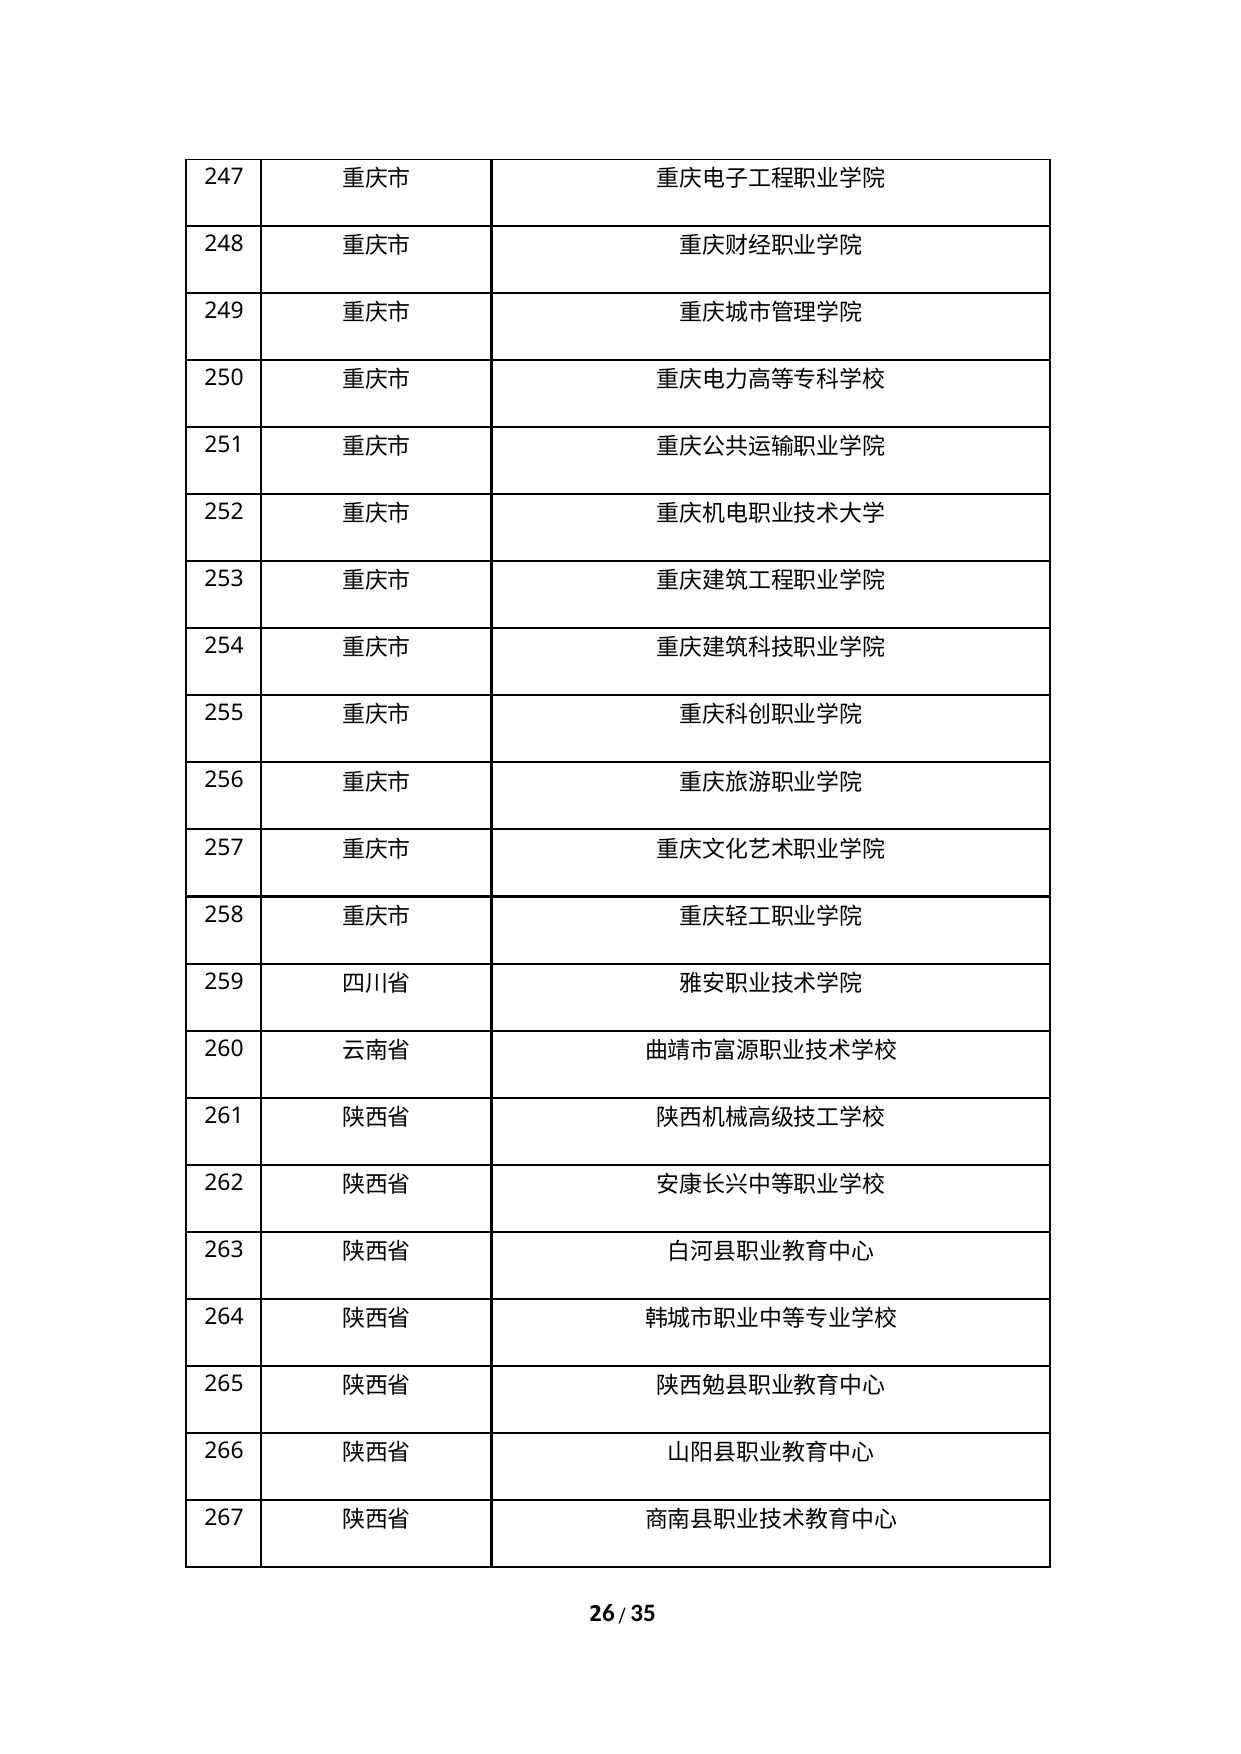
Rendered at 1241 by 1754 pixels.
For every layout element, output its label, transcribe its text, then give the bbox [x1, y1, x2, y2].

table_cell 266 [187, 1434, 260, 1499]
table_cell 247 [187, 160, 260, 224]
table_cell 山阳县职业教育中心 [493, 1434, 1049, 1499]
table_cell 重庆科创职业学院 [493, 696, 1049, 761]
table_cell 重庆市 [262, 361, 490, 426]
table_cell 重庆市 [262, 495, 490, 560]
table_cell 256 [187, 763, 260, 828]
table_cell 重庆建筑工程职业学院 [493, 562, 1049, 627]
table_cell 重庆市 [262, 696, 490, 761]
table_cell 陕西省 [262, 1300, 490, 1365]
table_cell 255 [187, 696, 260, 761]
table_cell 重庆市 [262, 227, 490, 292]
table_cell 重庆市 [262, 763, 490, 828]
table_cell 陕西省 [262, 1166, 490, 1231]
table_cell 重庆轻工职业学院 [493, 898, 1049, 962]
table_cell 262 [187, 1166, 260, 1231]
table_cell 重庆市 [262, 629, 490, 694]
table_cell 陕西省 [262, 1501, 490, 1566]
table_cell 重庆文化艺术职业学院 [493, 830, 1049, 895]
table_cell 重庆市 [262, 428, 490, 493]
table_cell 252 [187, 495, 260, 560]
table_cell 267 [187, 1501, 260, 1566]
table_cell 雅安职业技术学院 [493, 965, 1049, 1029]
table_cell 重庆市 [262, 830, 490, 895]
table_cell 陕西省 [262, 1233, 490, 1298]
table_cell 249 [187, 294, 260, 359]
table_cell 253 [187, 562, 260, 627]
table_cell 264 [187, 1300, 260, 1365]
table_cell 重庆电子工程职业学院 [493, 160, 1049, 224]
table_cell 重庆机电职业技术大学 [493, 495, 1049, 560]
table_cell 陕西省 [262, 1099, 490, 1164]
table_cell 248 [187, 227, 260, 292]
table_cell 重庆城市管理学院 [493, 294, 1049, 359]
table_cell 曲靖市富源职业技术学校 [493, 1032, 1049, 1097]
table_cell 重庆电力高等专科学校 [493, 361, 1049, 426]
table_cell 商南县职业技术教育中心 [493, 1501, 1049, 1566]
table_cell 重庆市 [262, 160, 490, 224]
table_cell 陕西机械高级技工学校 [493, 1099, 1049, 1164]
table_cell 重庆市 [262, 898, 490, 962]
table_cell 265 [187, 1367, 260, 1432]
table_cell 陕西省 [262, 1434, 490, 1499]
table_cell 四川省 [262, 965, 490, 1029]
table_cell 韩城市职业中等专业学校 [493, 1300, 1049, 1365]
table_cell 251 [187, 428, 260, 493]
table_cell 陕西勉县职业教育中心 [493, 1367, 1049, 1432]
table_cell 重庆公共运输职业学院 [493, 428, 1049, 493]
table_cell 250 [187, 361, 260, 426]
table_cell 重庆市 [262, 562, 490, 627]
table_cell 安康长兴中等职业学校 [493, 1166, 1049, 1231]
table_cell 254 [187, 629, 260, 694]
table_cell 重庆建筑科技职业学院 [493, 629, 1049, 694]
table_cell 白河县职业教育中心 [493, 1233, 1049, 1298]
table_cell 重庆旅游职业学院 [493, 763, 1049, 828]
table_cell 257 [187, 830, 260, 895]
table_cell 259 [187, 965, 260, 1029]
table_cell 261 [187, 1099, 260, 1164]
table_cell 云南省 [262, 1032, 490, 1097]
table_cell 重庆财经职业学院 [493, 227, 1049, 292]
table_cell 258 [187, 898, 260, 962]
table_cell 263 [187, 1233, 260, 1298]
table_cell 260 [187, 1032, 260, 1097]
table_cell 重庆市 [262, 294, 490, 359]
table_cell 陕西省 [262, 1367, 490, 1432]
